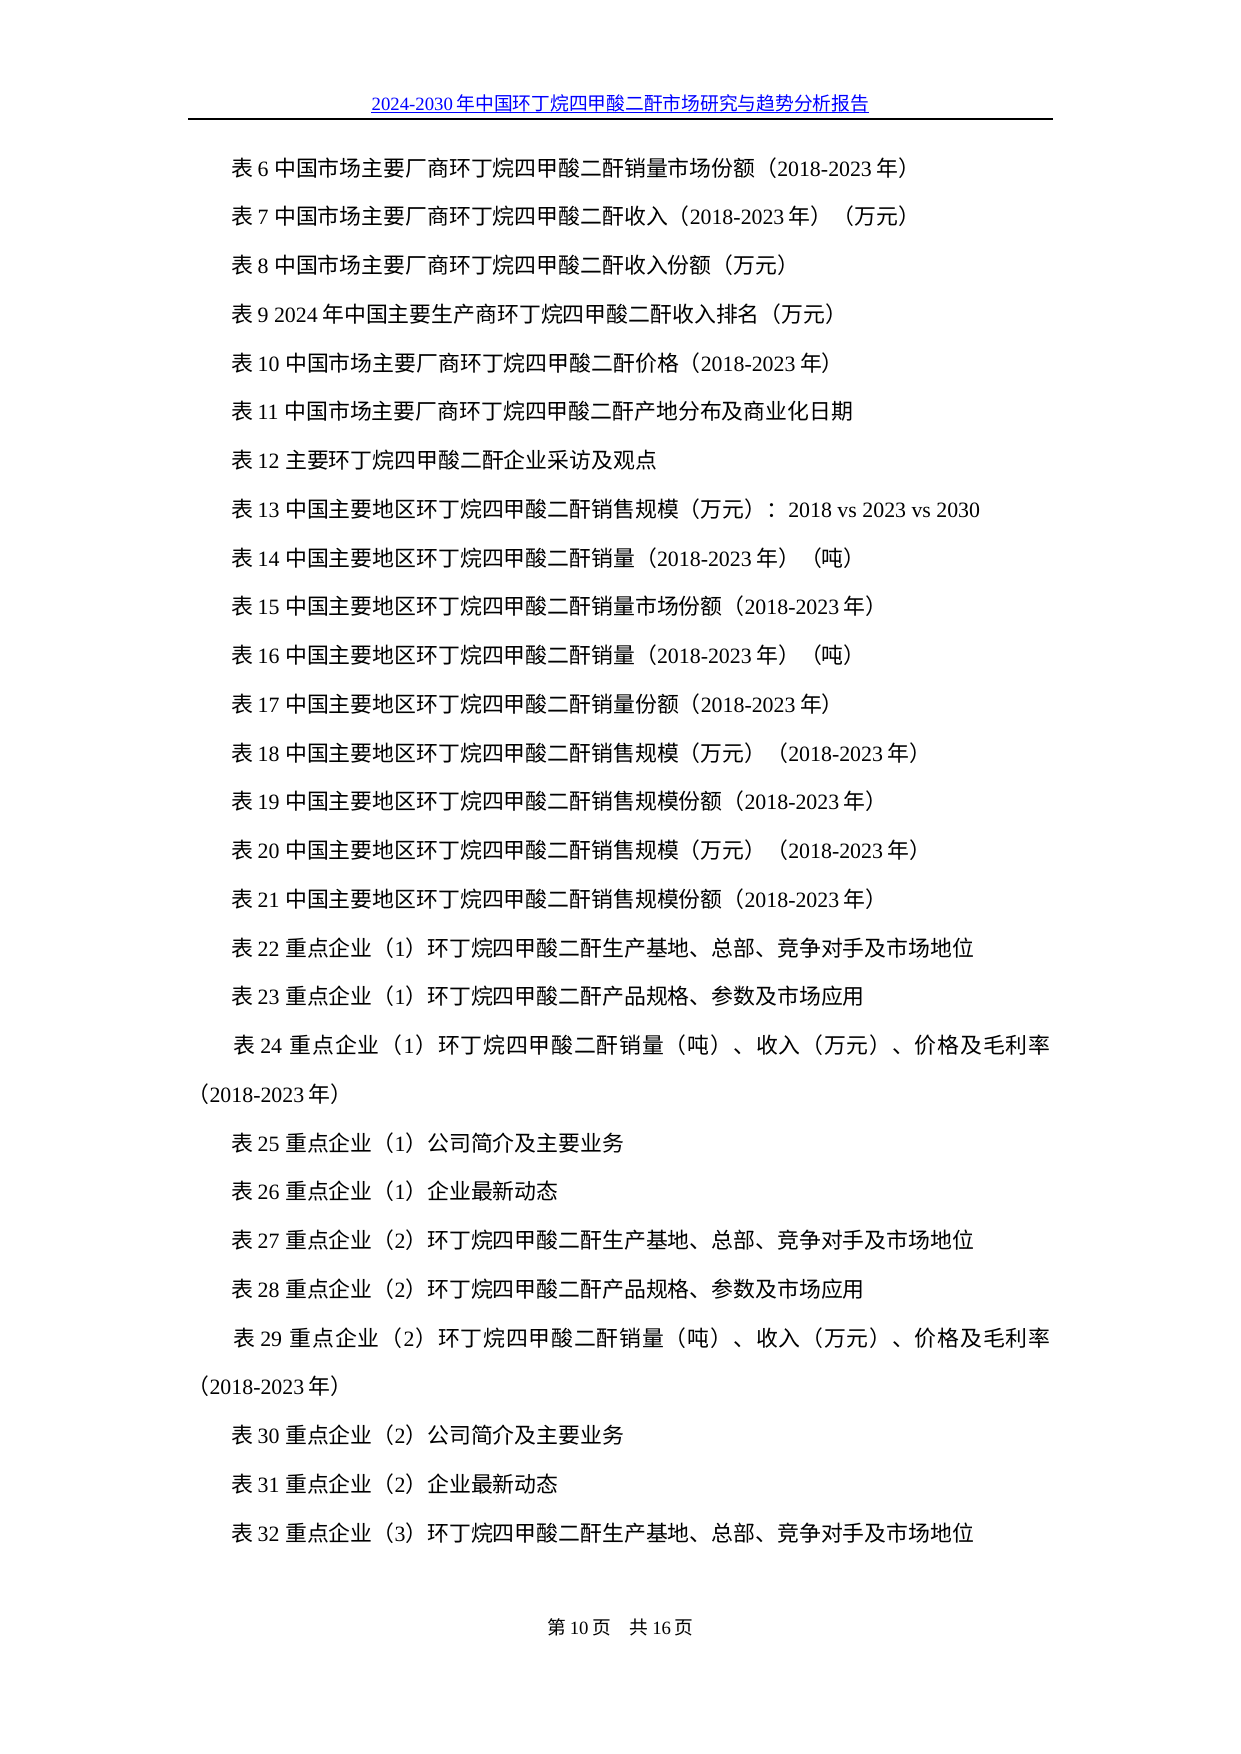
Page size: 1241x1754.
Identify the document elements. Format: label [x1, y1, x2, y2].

text [187, 150, 1053, 1548]
